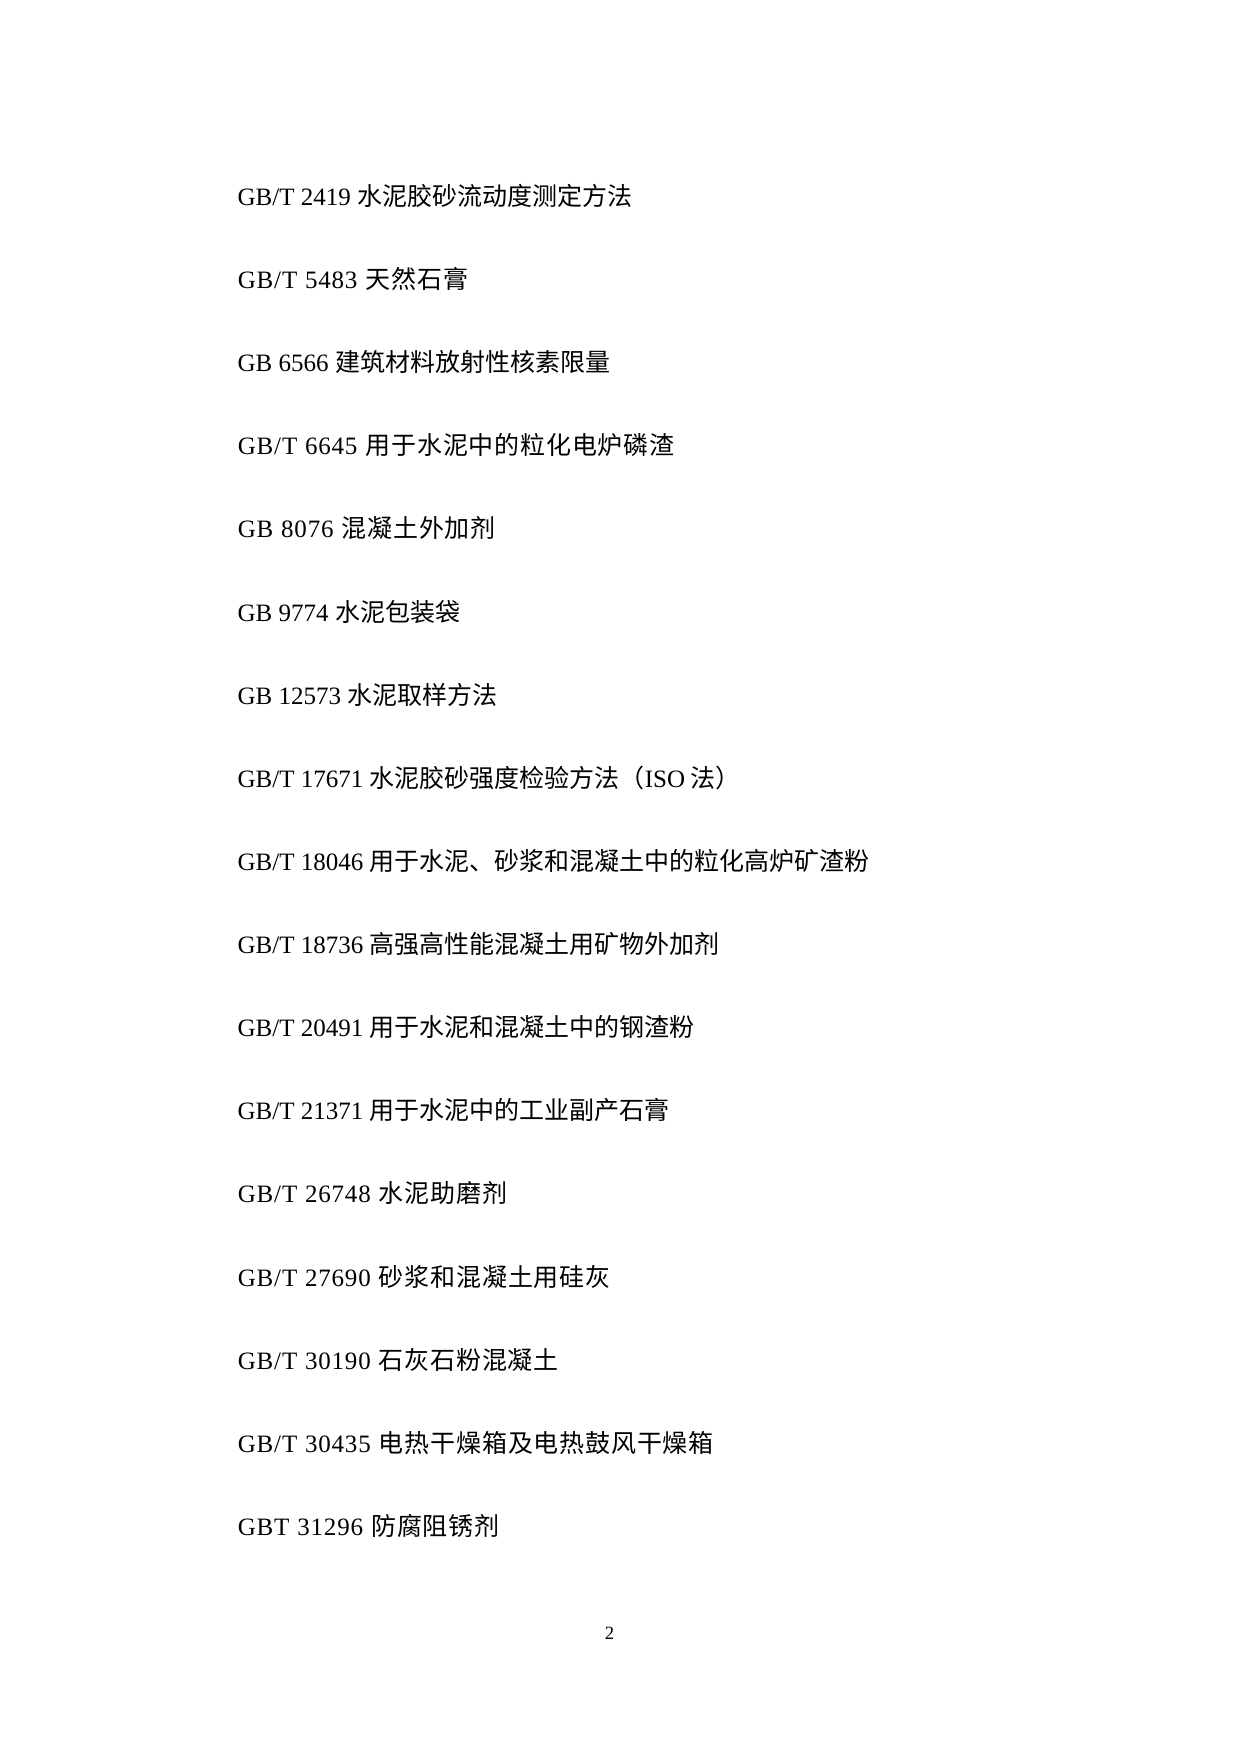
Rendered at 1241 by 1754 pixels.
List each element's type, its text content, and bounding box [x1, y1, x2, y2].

text GB/T 18046 用于水泥、砂浆和混凝土中的粒化高炉矿渣粉 [187, 827, 1053, 892]
text GB/T 5483 天然石膏 [187, 245, 1053, 310]
text GB 12573 水泥取样方法 [187, 661, 1053, 726]
text GB/T 17671 水泥胶砂强度检验方法（ISO法） [187, 744, 1053, 809]
text GB 9774 水泥包装袋 [187, 578, 1053, 643]
text GBT 31296 防腐阻锈剂 [187, 1492, 1053, 1557]
text GB 6566 建筑材料放射性核素限量 [187, 328, 1053, 393]
text GB/T 30190 石灰石粉混凝土 [187, 1326, 1053, 1391]
text GB/T 26748 水泥助磨剂 [187, 1159, 1053, 1224]
text GB/T 18736 高强高性能混凝土用矿物外加剂 [187, 910, 1053, 975]
text GB/T 20491 用于水泥和混凝土中的钢渣粉 [187, 993, 1053, 1058]
text GB/T 21371 用于水泥中的工业副产石膏 [187, 1076, 1053, 1141]
text GB/T 27690 砂浆和混凝土用硅灰 [187, 1243, 1053, 1308]
text GB/T 30435 电热干燥箱及电热鼓风干燥箱 [187, 1409, 1053, 1474]
text GB 8076 混凝土外加剂 [187, 494, 1053, 559]
text GB/T 2419 水泥胶砂流动度测定方法 [187, 162, 1053, 227]
text GB/T 6645 用于水泥中的粒化电炉磷渣 [187, 411, 1053, 476]
